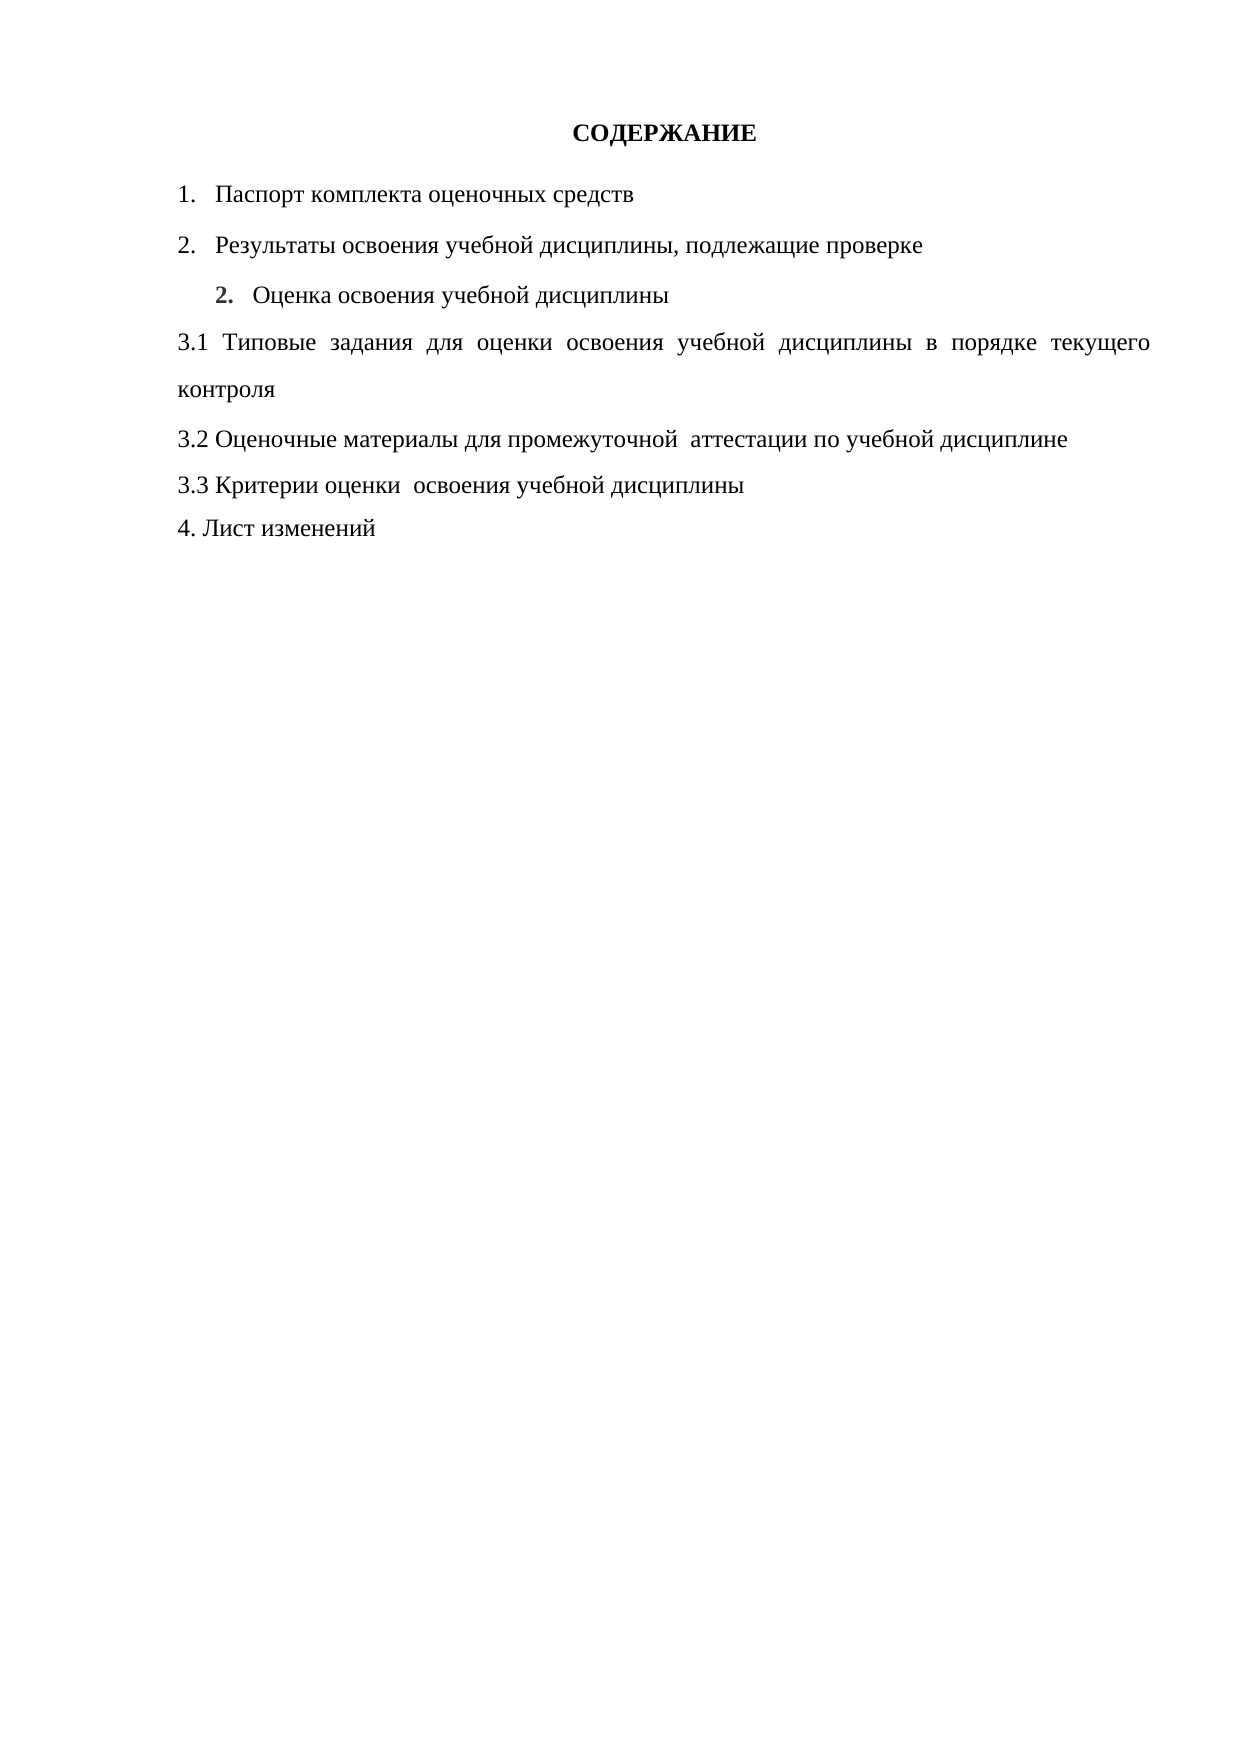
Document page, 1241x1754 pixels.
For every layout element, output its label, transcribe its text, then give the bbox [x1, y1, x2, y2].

text 3.3 Критерии оценки освоения учебной дисциплины [177, 470, 1152, 499]
list Результаты освоения учебной дисциплины, подлежащие проверке [177, 226, 1152, 259]
text 4. Лист изменений [177, 513, 1152, 542]
subtitle СОДЕРЖАНИЕ [177, 118, 1152, 147]
list Паспорт комплекта оценочных средств [177, 176, 1152, 209]
list Оценка освоения учебной дисциплины [215, 276, 1152, 310]
text 3.1 Типовые задания для оценки освоения учебной дисциплины в порядке текущего контроля [177, 327, 1152, 403]
text 3.2 Оценочные материалы для промежуточной аттестации по учебной дисциплине [177, 420, 1152, 453]
